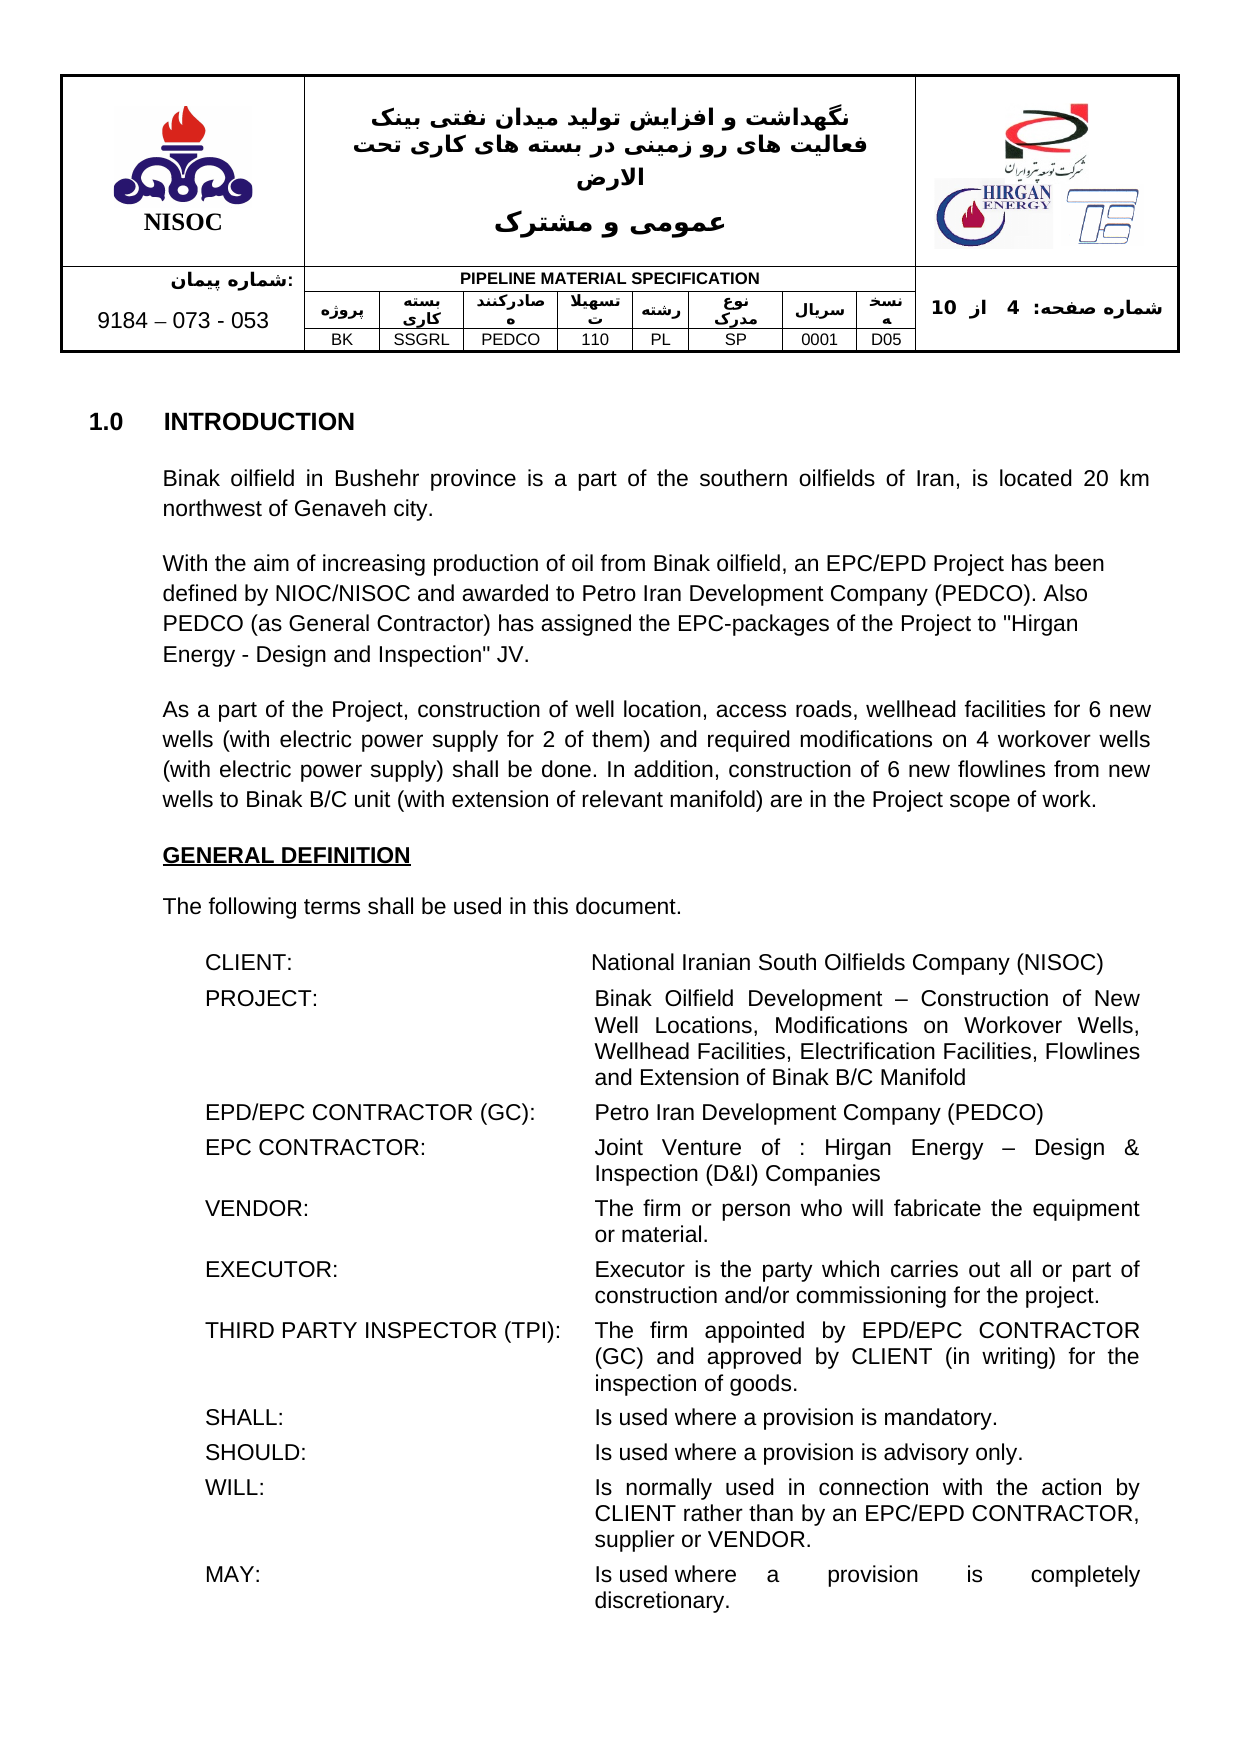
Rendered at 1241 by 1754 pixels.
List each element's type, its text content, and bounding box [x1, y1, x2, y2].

table_cell Is used where a provision is advisory only. [580, 1435, 1152, 1469]
table_cell The firm appointed by EPD/EPC CONTRACTOR (GC) and approved by CLIENT (in writing) for the inspection of goods. [580, 1313, 1152, 1400]
table_header National Iranian South Oilfields Company (NISOC) [580, 944, 1152, 981]
table_cell WILL: [194, 1469, 579, 1557]
text GENERAL DEFINITION [162, 842, 1152, 868]
table_cell THIRD PARTY INSPECTOR (TPI): [194, 1313, 579, 1400]
text The following terms shall be used in this document. [162, 893, 1152, 919]
table_header CLIENT: [194, 944, 579, 981]
table_cell Is normally used in connection with the action by CLIENT rather than by an EPC/EPD CONTRACTOR, supplier or VENDOR. [580, 1469, 1152, 1557]
picture [934, 103, 1089, 249]
text As a part of the Project, construction of well location, access roads, wellhead facilities for 6 new wells (with electric power supply for 2 of them) and required modifications on 4 workover wells (with electric power supply) shall be done. In addition, construction of 6 new flowlines from new wells to Binak B/C unit (with extension of relevant manifold) are in the Project scope of work. [162, 696, 1152, 813]
picture [113, 106, 253, 208]
table_cell The firm or person who will fabricate the equipment or material. [580, 1191, 1152, 1252]
table_cell PROJECT: [194, 981, 579, 1095]
table_cell Is used where a provision is mandatory. [580, 1400, 1152, 1435]
table_cell MAY: [194, 1557, 579, 1618]
table_cell Joint Venture of : Hirgan Energy – Design & Inspection (D&I) Companies [580, 1130, 1152, 1191]
table_cell EPD/EPC CONTRACTOR (GC): [194, 1095, 579, 1129]
text With the aim of increasing production of oil from Binak oilfield, an EPC/EPD Project has been defined by NIOC/NISOC and awarded to Petro Iran Development Company (PEDCO). Also PEDCO (as General Contractor) has assigned the EPC-packages of the Project to "Hirgan Energy - Design and Inspection" JV. [162, 550, 1152, 667]
text Binak oilfield in Bushehr province is a part of the southern oilfields of Iran, is located 20 km northwest of Genaveh city. [162, 464, 1152, 521]
subtitle INTRODUCTION [88, 407, 1152, 435]
table_cell SHOULD: [194, 1435, 579, 1469]
table_cell Petro Iran Development Company (PEDCO) [580, 1095, 1152, 1129]
table_cell EXECUTOR: [194, 1252, 579, 1313]
table_cell EPC CONTRACTOR: [194, 1130, 579, 1191]
table_cell Binak Oilfield Development – Construction of New Well Locations, Modifications on Workover Wells, Wellhead Facilities, Electrification Facilities, Flowlines and Extension of Binak B/C Manifold [580, 981, 1152, 1095]
table_cell SHALL: [194, 1400, 579, 1435]
table_cell Is used where a provision is completely discretionary. [580, 1557, 1152, 1618]
table_cell Executor is the party which carries out all or part of construction and/or commissioning for the project. [580, 1252, 1152, 1313]
table_cell VENDOR: [194, 1191, 579, 1252]
